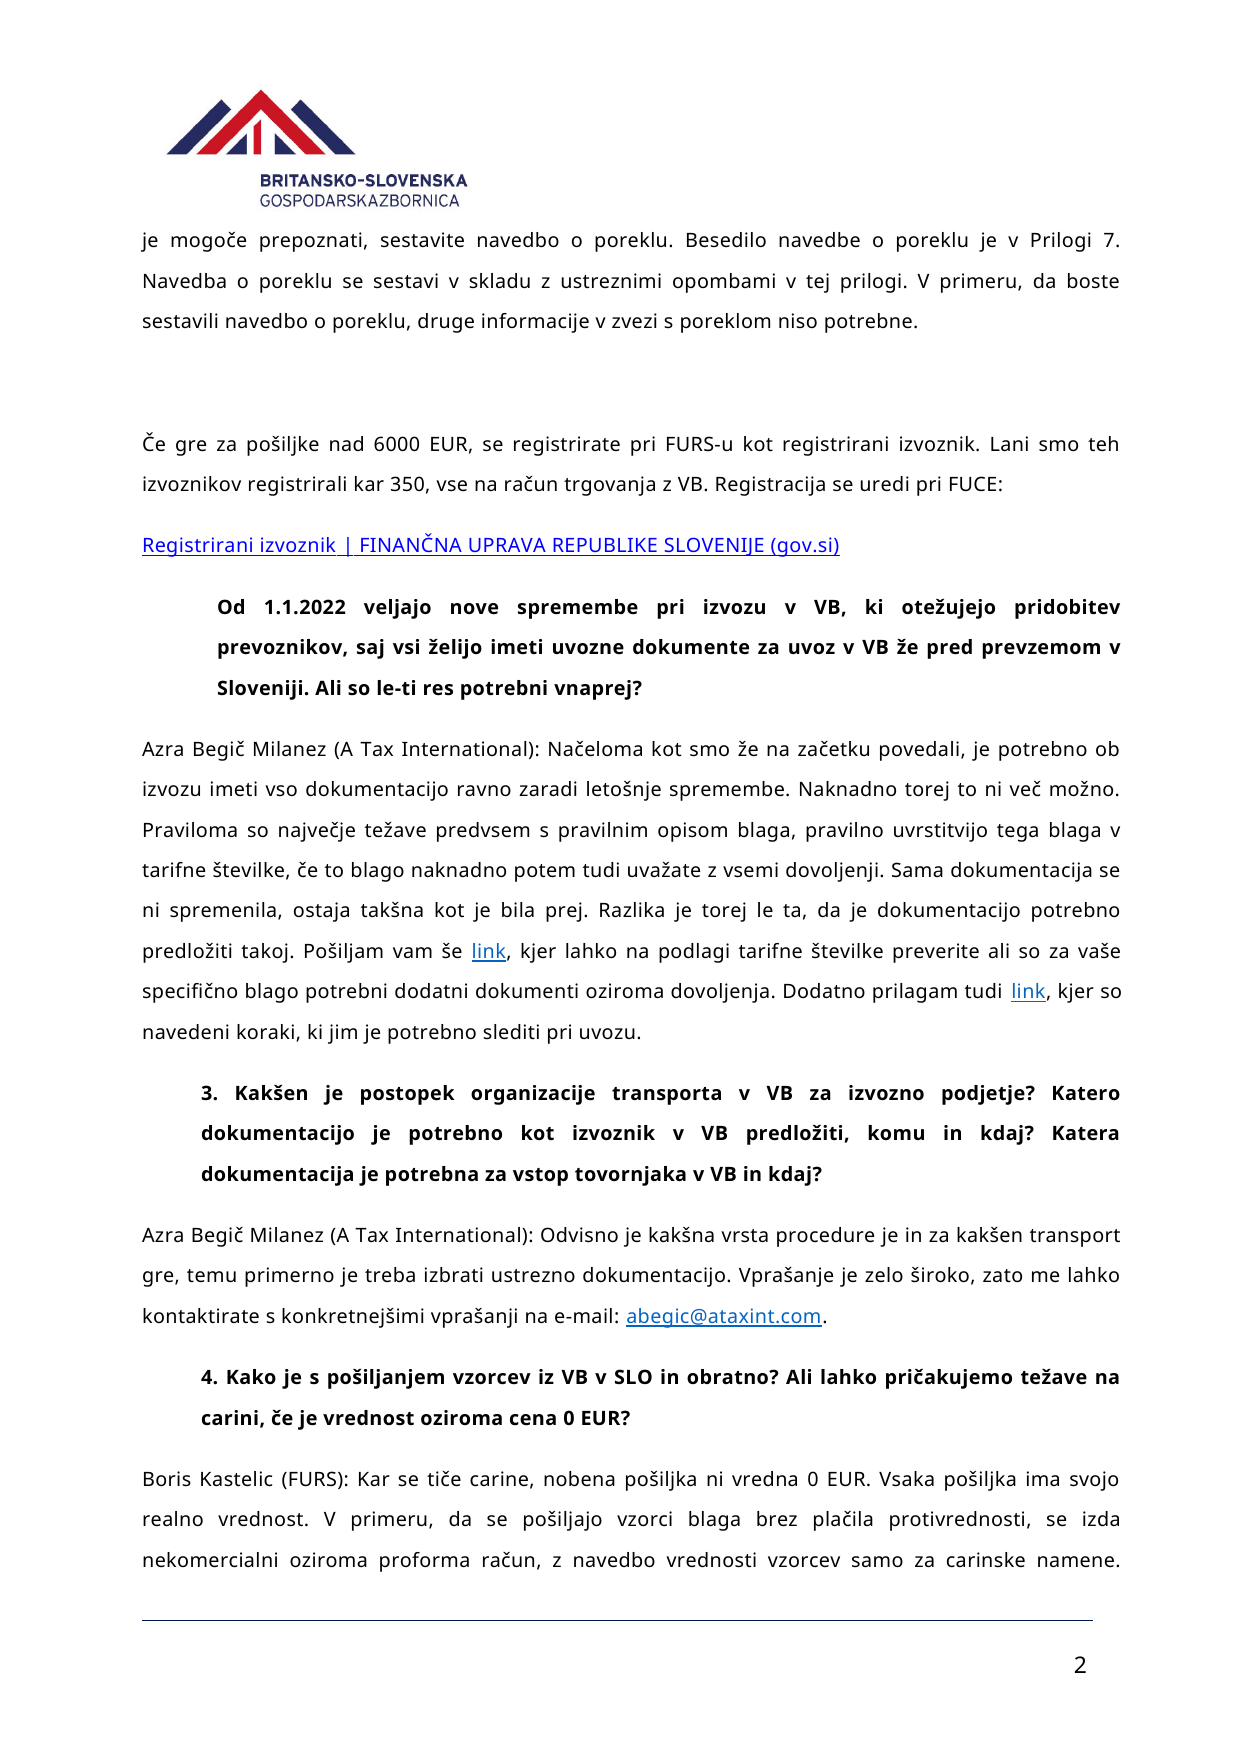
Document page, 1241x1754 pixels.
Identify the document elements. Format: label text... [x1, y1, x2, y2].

text Od 1.1.2022 veljajo nove spremembe pri izvozu v VB, ki otežujejo pridobitev prevoznikov, saj vsi želijo imeti uvozne dokumente za uvoz v VB že pred prevzemom v Sloveniji. Ali so le-ti res potrebni vnaprej? [217, 593, 1122, 701]
text 4. Kako je s pošiljanjem vzorcev iz VB v SLO in obratno? Ali lahko pričakujemo težave na carini, če je vrednost oziroma cena 0 EUR? [201, 1363, 1122, 1431]
text Azra Begič Milanez (A Tax International): Odvisno je kakšna vrsta procedure je in za kakšen transport gre, temu primerno je treba izbrati ustrezno dokumentacijo. Vprašanje je zelo široko, zato me lahko kontaktirate s konkretnejšimi vprašanji na e-mail: abegic@ataxint.com. [142, 1221, 1122, 1329]
text 3. Kakšen je postopek organizacije transporta v VB za izvozno podjetje? Katero dokumentacijo je potrebno kot izvoznik v VB predložiti, komu in kdaj? Katera dokumentacija je potrebna za vstop tovornjaka v VB in kdaj? [201, 1079, 1122, 1187]
text Če gre za pošiljke nad 6000 EUR, se registrirate pri FURS-u kot registrirani izvoznik. Lani smo teh izvoznikov registrirali kar 350, vse na račun trgovanja z VB. Registracija se uredi pri FUCE: [142, 430, 1122, 497]
text Azra Begič Milanez (A Tax International): Načeloma kot smo že na začetku povedali, je potrebno ob izvozu imeti vso dokumentacijo ravno zaradi letošnje spremembe. Naknadno torej to ni več možno. Praviloma so največje težave predvsem s pravilnim opisom blaga, pravilno uvrstitvijo tega blaga v tarifne številke, če to blago naknadno potem tudi uvažate z vsemi dovoljenji. Sama dokumentacija se ni spremenila, ostaja takšna kot je bila prej. Razlika je torej le ta, da je dokumentacijo potrebno predložiti takoj. Pošiljam vam še link, kjer lahko na podlagi tarifne številke preverite ali so za vaše specifično blago potrebni dodatni dokumenti oziroma dovoljenja. Dodatno prilagam tudi link, kjer so navedeni koraki, ki jim je potrebno slediti pri uvozu. [142, 735, 1122, 1045]
text Registrirani izvoznik | FINANČNA UPRAVA REPUBLIKE SLOVENIJE (gov.si) [142, 532, 1122, 559]
picture [141, 73, 483, 227]
